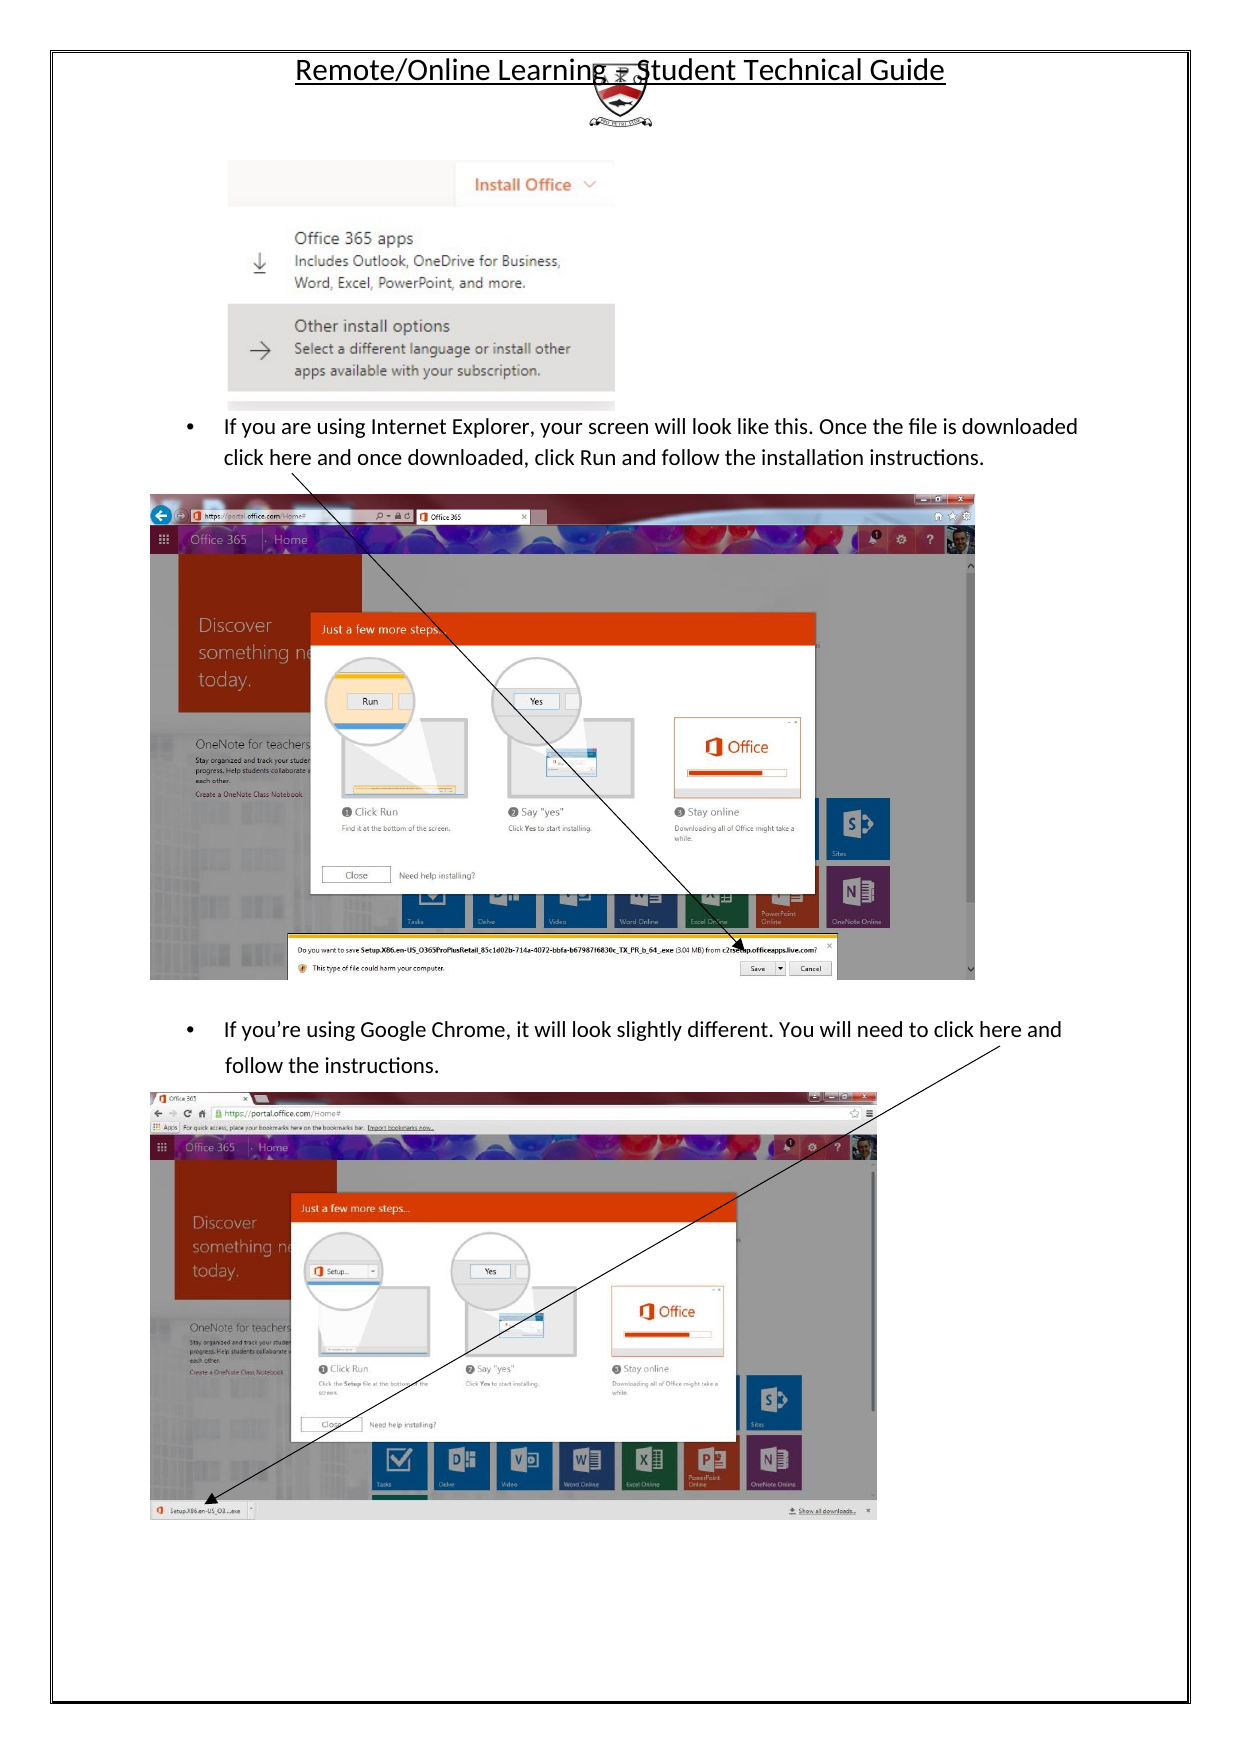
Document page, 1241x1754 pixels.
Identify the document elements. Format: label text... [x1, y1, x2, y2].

list If you’re using Google Chrome, it will look slightly different. You will need to click here and [186, 1015, 1089, 1043]
picture [150, 494, 975, 980]
picture [575, 85, 665, 141]
picture [150, 1092, 877, 1520]
picture [227, 160, 615, 411]
list If you are using Internet Explorer, your screen will look like this. Once the file is downloaded click here and once downloaded, click Run and follow the installation instructions. [186, 412, 1089, 471]
picture [575, 53, 665, 83]
